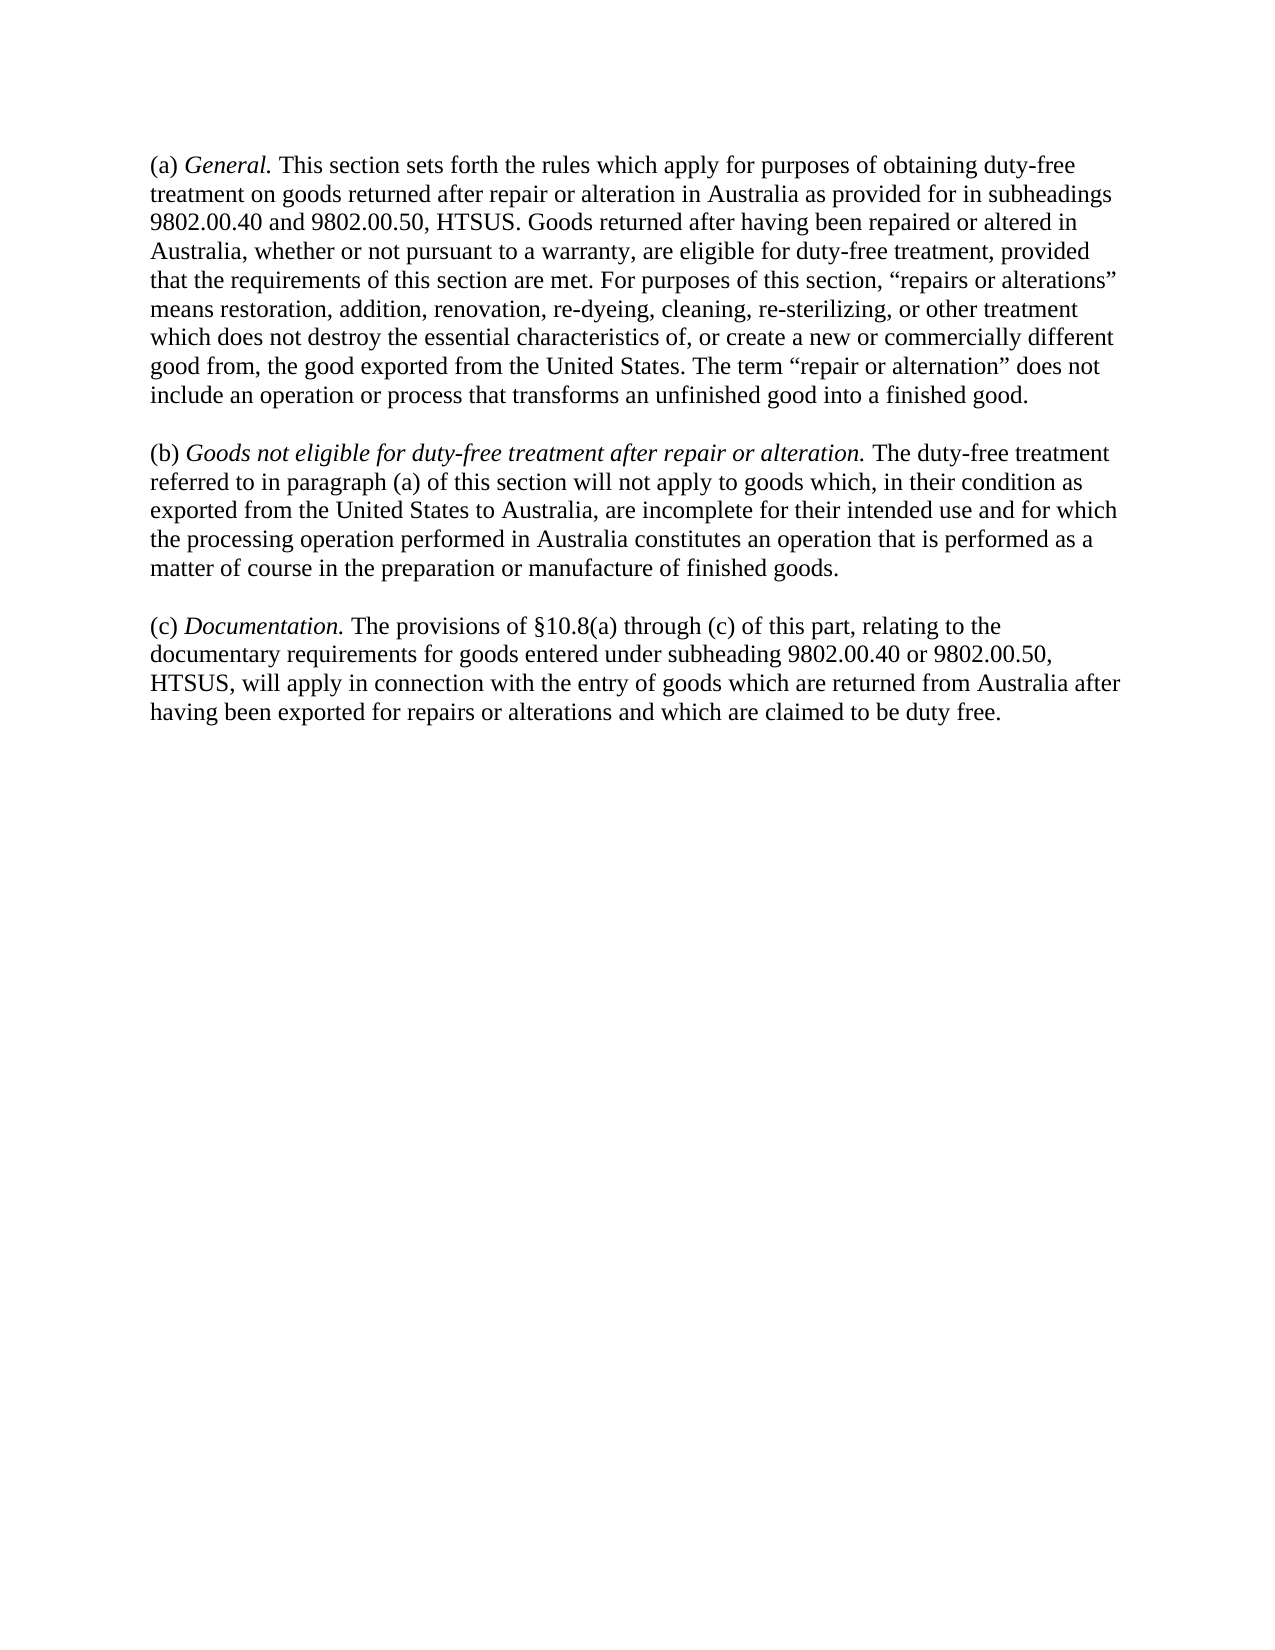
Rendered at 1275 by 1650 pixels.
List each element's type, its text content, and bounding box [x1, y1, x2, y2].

text (b) Goods not eligible for duty-free treatment after repair or alteration. The duty-free treatment referred to in paragraph (a) of this section will not apply to goods which, in their condition as exported from the United States to Australia, are incomplete for their intended use and for which the processing operation performed in Australia constitutes an operation that is performed as a matter of course in the preparation or manufacture of finished goods. [150, 438, 1125, 582]
text (c) Documentation. The provisions of §10.8(a) through (c) of this part, relating to the documentary requirements for goods entered under subheading 9802.00.40 or 9802.00.50, HTSUS, will apply in connection with the entry of goods which are returned from Australia after having been exported for repairs or alterations and which are claimed to be duty free. [150, 611, 1125, 726]
text (a) General. This section sets forth the rules which apply for purposes of obtaining duty-free treatment on goods returned after repair or alteration in Australia as provided for in subheadings 9802.00.40 and 9802.00.50, HTSUS. Goods returned after having been repaired or altered in Australia, whether or not pursuant to a warranty, are eligible for duty-free treatment, provided that the requirements of this section are met. For purposes of this section, “repairs or alterations” means restoration, addition, renovation, re-dyeing, cleaning, re-sterilizing, or other treatment which does not destroy the essential characteristics of, or create a new or commercially different good from, the good exported from the United States. The term “repair or alternation” does not include an operation or process that transforms an unfinished good into a finished good. [150, 150, 1125, 409]
